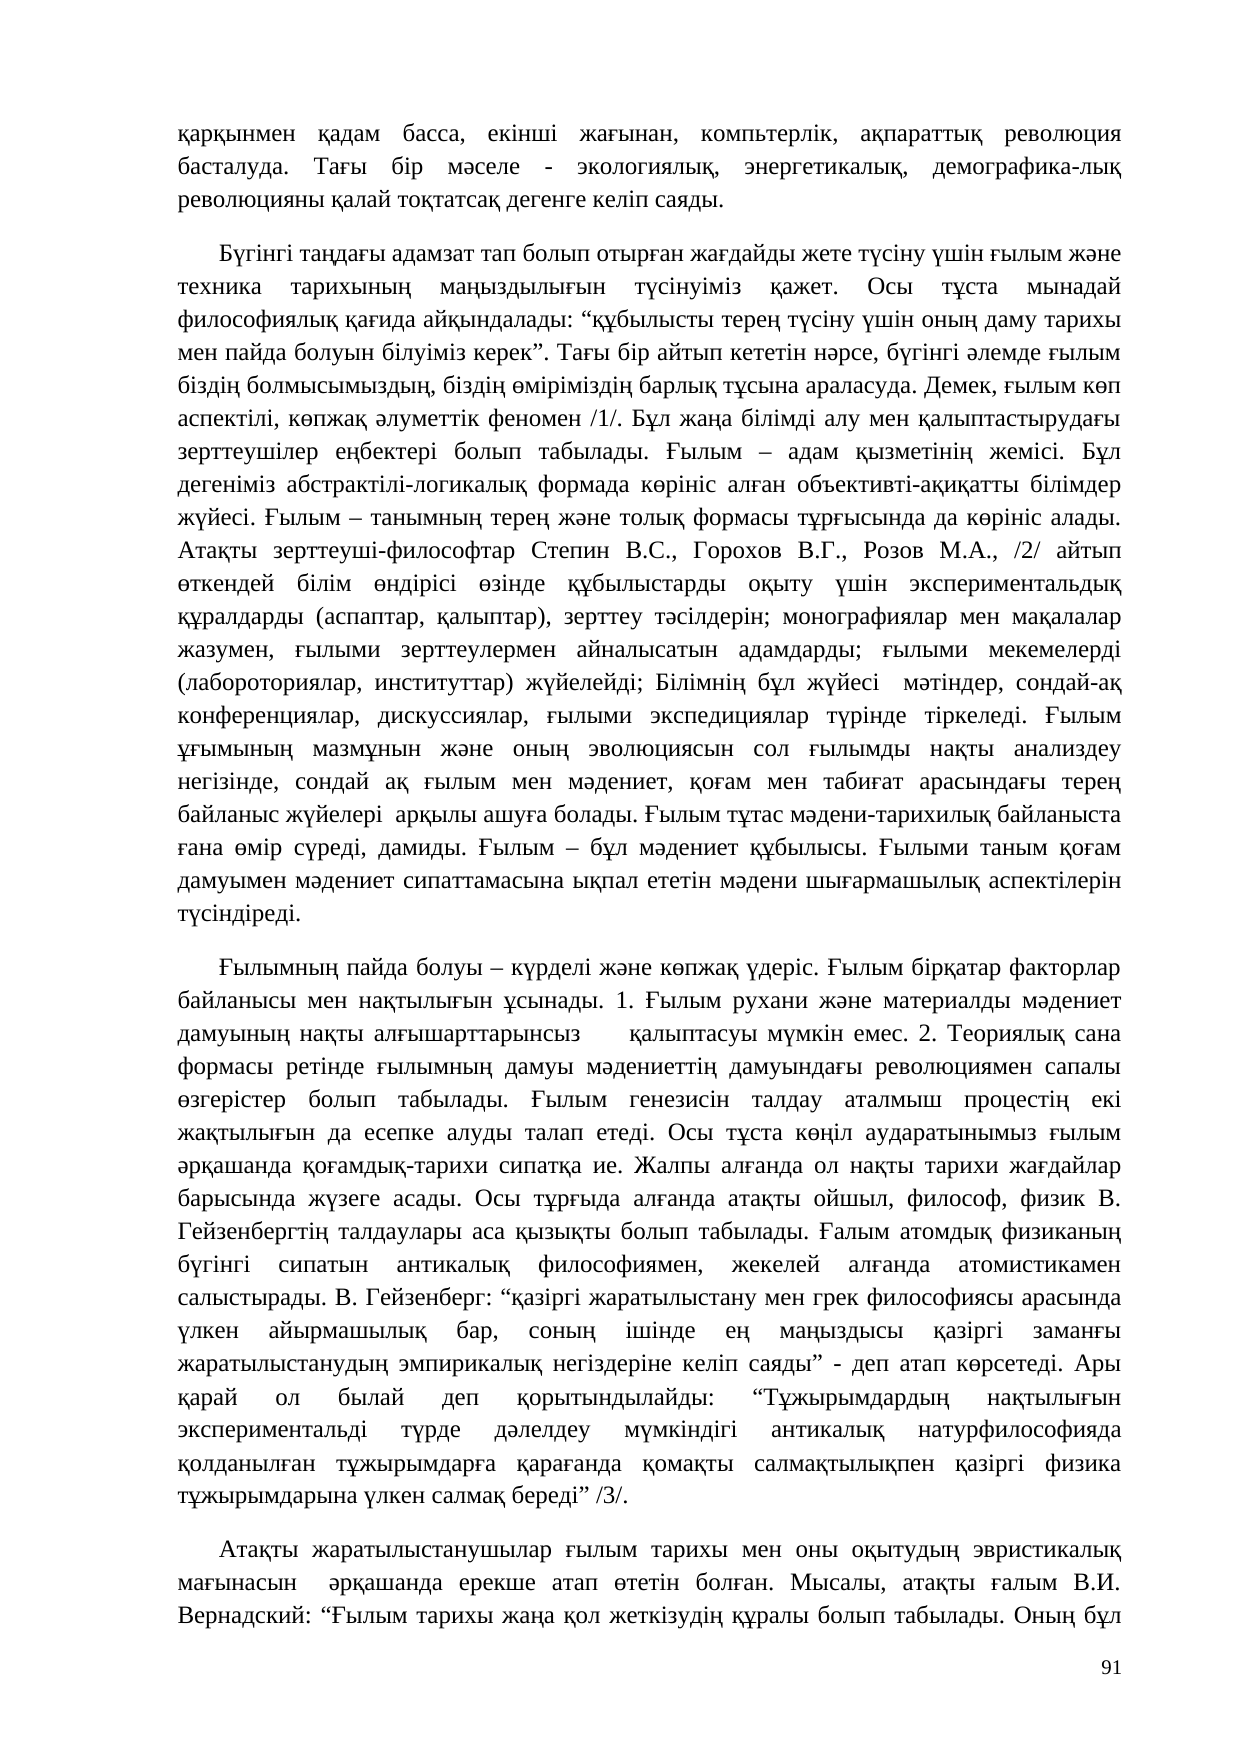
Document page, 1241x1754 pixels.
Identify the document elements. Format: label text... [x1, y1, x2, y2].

text Ғылымның пайда болуы – күрделі және көпжақ үдеріс. Ғылым бірқатар факторлар байланысы мен нақтылығын ұсынады. 1. Ғылым рухани және материалды мәдениет дамуының нақты алғышарттарынсыз қалыптасуы мүмкін емес. 2. Теориялық сана формасы ретінде ғылымның дамуы мәдениеттің дамуындағы революциямен сапалы өзгерістер болып табылады. Ғылым генезисін талдау аталмыш процестің екі жақтылығын да есепке алуды талап етеді. Осы тұста көңіл аударатынымыз ғылым әрқашанда қоғамдық-тарихи сипатқа ие. Жалпы алғанда ол нақты тарихи жағдайлар барысында жүзеге асады. Осы тұрғыда алғанда атақты ойшыл, философ, физик В. Гейзенбергтің талдаулары аса қызықты болып табылады. Ғалым атомдық физиканың бүгінгі сипатын антикалық философиямен, жекелей алғанда атомистикамен салыстырады. В. Гейзенберг: “қазіргі жаратылыстану мен грек философиясы арасында үлкен айырмашылық бар, соның ішінде ең маңыздысы қазіргі заманғы жаратылыстанудың эмпирикалық негіздеріне келіп саяды” - деп атап көрсетеді. Ары қарай ол былай деп қорытындылайды: “Тұжырымдардың нақтылығын экспериментальді түрде дәлелдеу мүмкіндігі антикалық натурфилософияда қолданылған тұжырымдарға қарағанда қомақты салмақтылықпен қазіргі физика тұжырымдарына үлкен салмақ береді” /3/. [177, 952, 1122, 1509]
text Бүгінгі таңдағы адамзат тап болып отырған жағдайды жете түсіну үшін ғылым және техника тарихының маңыздылығын түсінуіміз қажет. Осы тұста мынадай философиялық қағида айқындалады: “құбылысты терең түсіну үшін оның даму тарихы мен пайда болуын білуіміз керек”. Тағы бір айтып кететін нәрсе, бүгінгі әлемде ғылым біздің болмысымыздың, біздің өміріміздің барлық тұсына араласуда. Демек, ғылым көп аспектілі, көпжақ әлуметтік феномен /1/. Бұл жаңа білімді алу мен қалыптастырудағы зерттеушілер еңбектері болып табылады. Ғылым – адам қызметінің жемісі. Бұл дегеніміз абстрактілі-логикалық формада көрініс алған объективті-ақиқатты білімдер жүйесі. Ғылым – танымның терең және толық формасы тұрғысында да көрініс алады. Атақты зерттеуші-философтар Степин В.С., Горохов В.Г., Розов М.А., /2/ айтып өткендей білім өндірісі өзінде құбылыстарды оқыту үшін экспериментальдық құралдарды (аспаптар, қалыптар), зерттеу тәсілдерін; монографиялар мен мақалалар жазумен, ғылыми зерттеулермен айналысатын адамдарды; ғылыми мекемелерді (лабороториялар, институттар) жүйелейді; Білімнің бұл жүйесі мәтіндер, сондай-ақ конференциялар, дискуссиялар, ғылыми экспедициялар түрінде тіркеледі. Ғылым ұғымының мазмұнын және оның эволюциясын сол ғылымды нақты анализдеу негізінде, сондай ақ ғылым мен мәдениет, қоғам мен табиғат арасындағы терең байланыс жүйелері арқылы ашуға болады. Ғылым тұтас мәдени-тарихилық байланыста ғана өмір сүреді, дамиды. Ғылым – бұл мәдениет құбылысы. Ғылыми таным қоғам дамуымен мәдениет сипаттамасына ықпал ететін мәдени шығармашылық аспектілерін түсіндіреді. [177, 238, 1122, 927]
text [177, 118, 1122, 213]
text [177, 1534, 1122, 1629]
